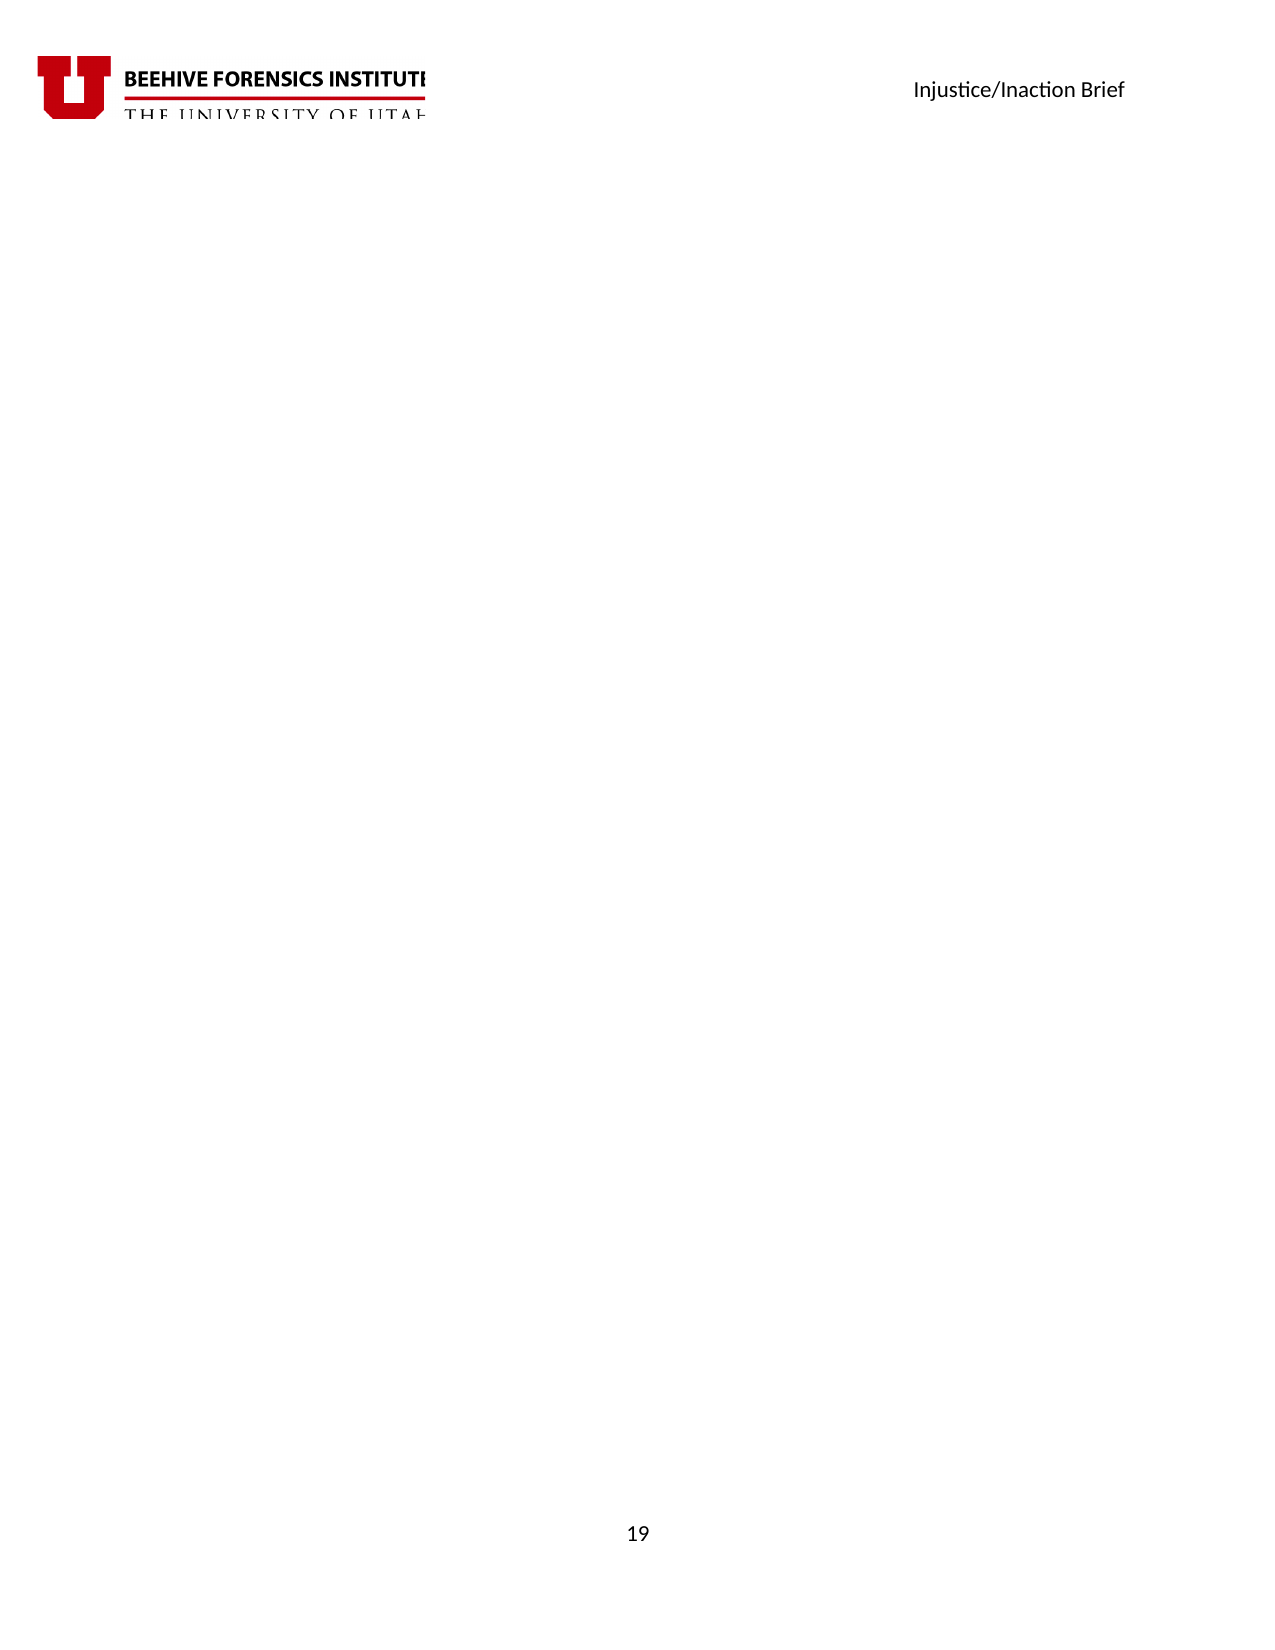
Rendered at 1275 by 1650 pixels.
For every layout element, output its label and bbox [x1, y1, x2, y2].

picture [37, 56, 425, 119]
